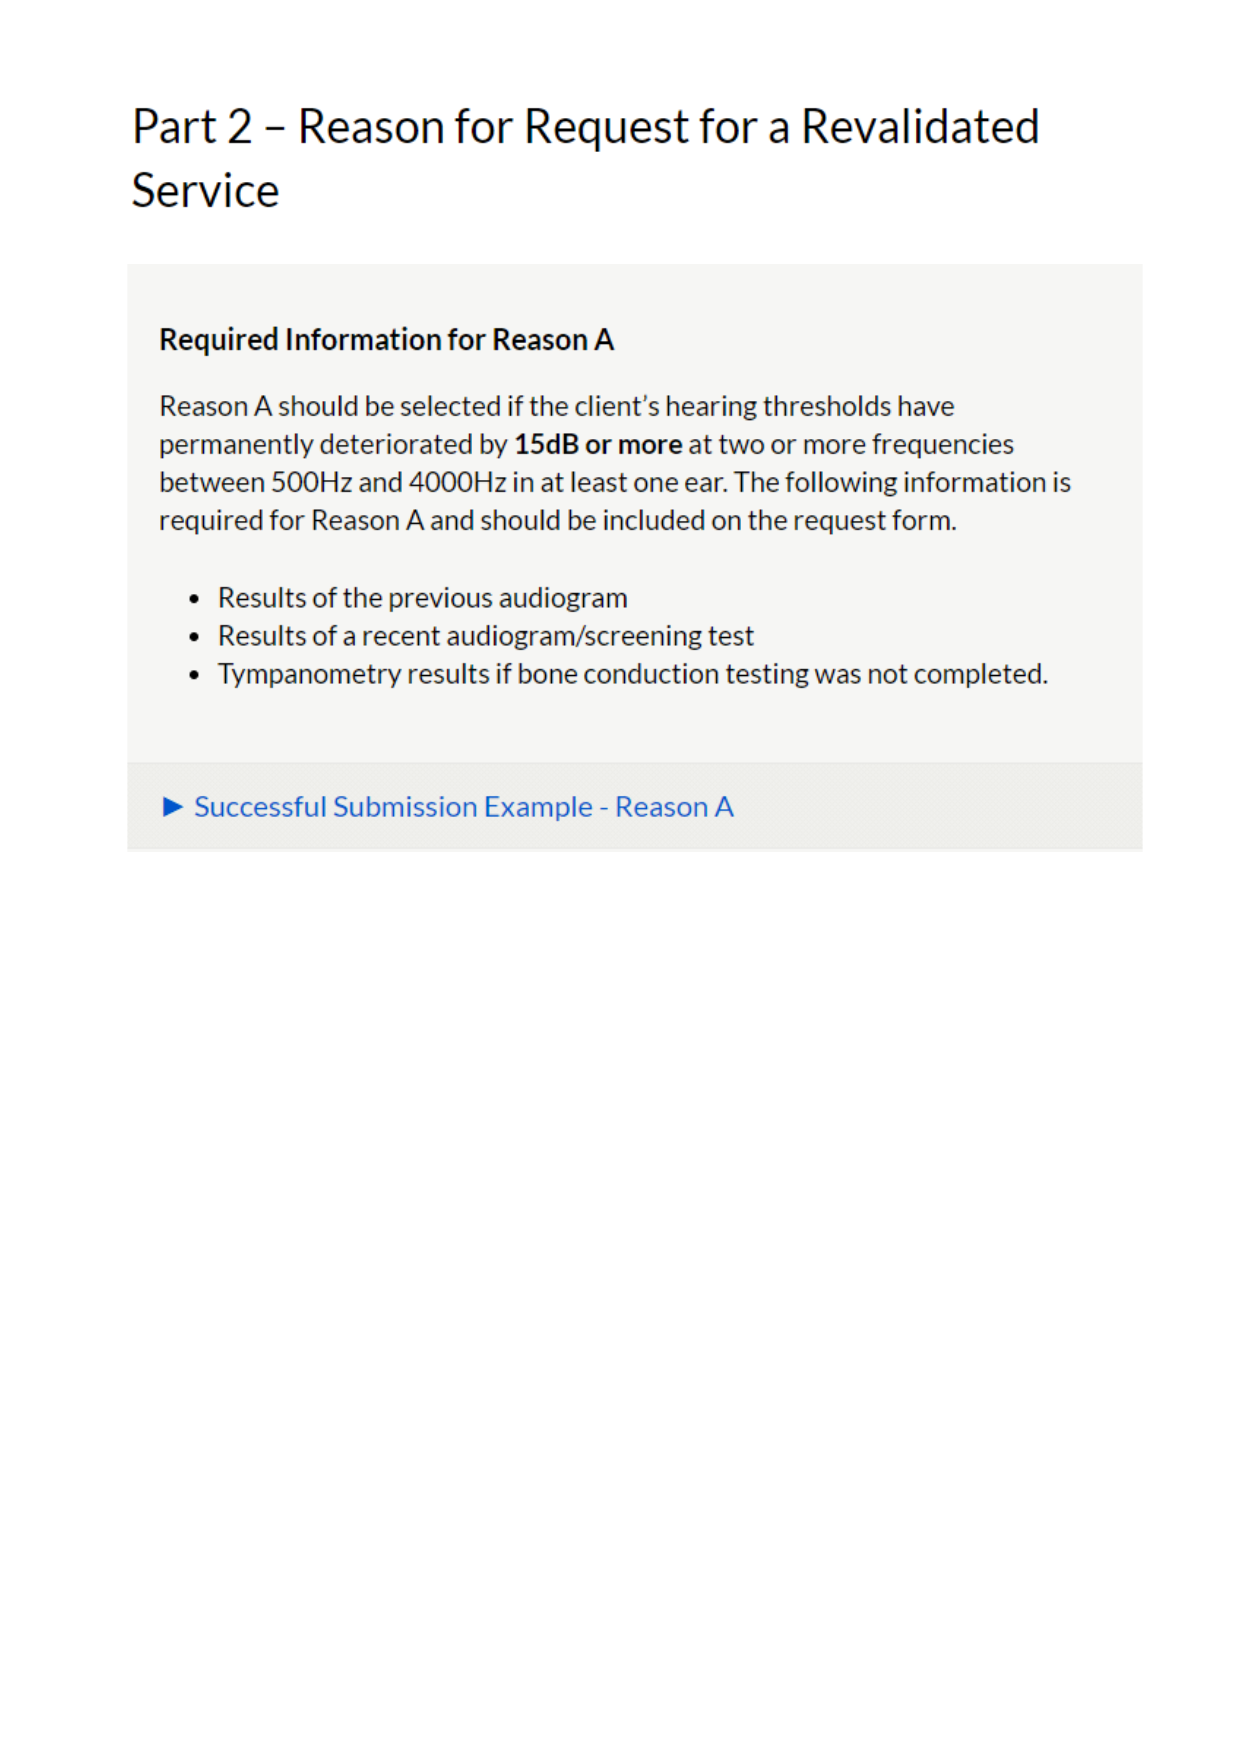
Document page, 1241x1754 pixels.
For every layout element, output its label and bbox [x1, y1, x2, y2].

picture [127, 88, 1143, 261]
picture [127, 264, 1143, 852]
